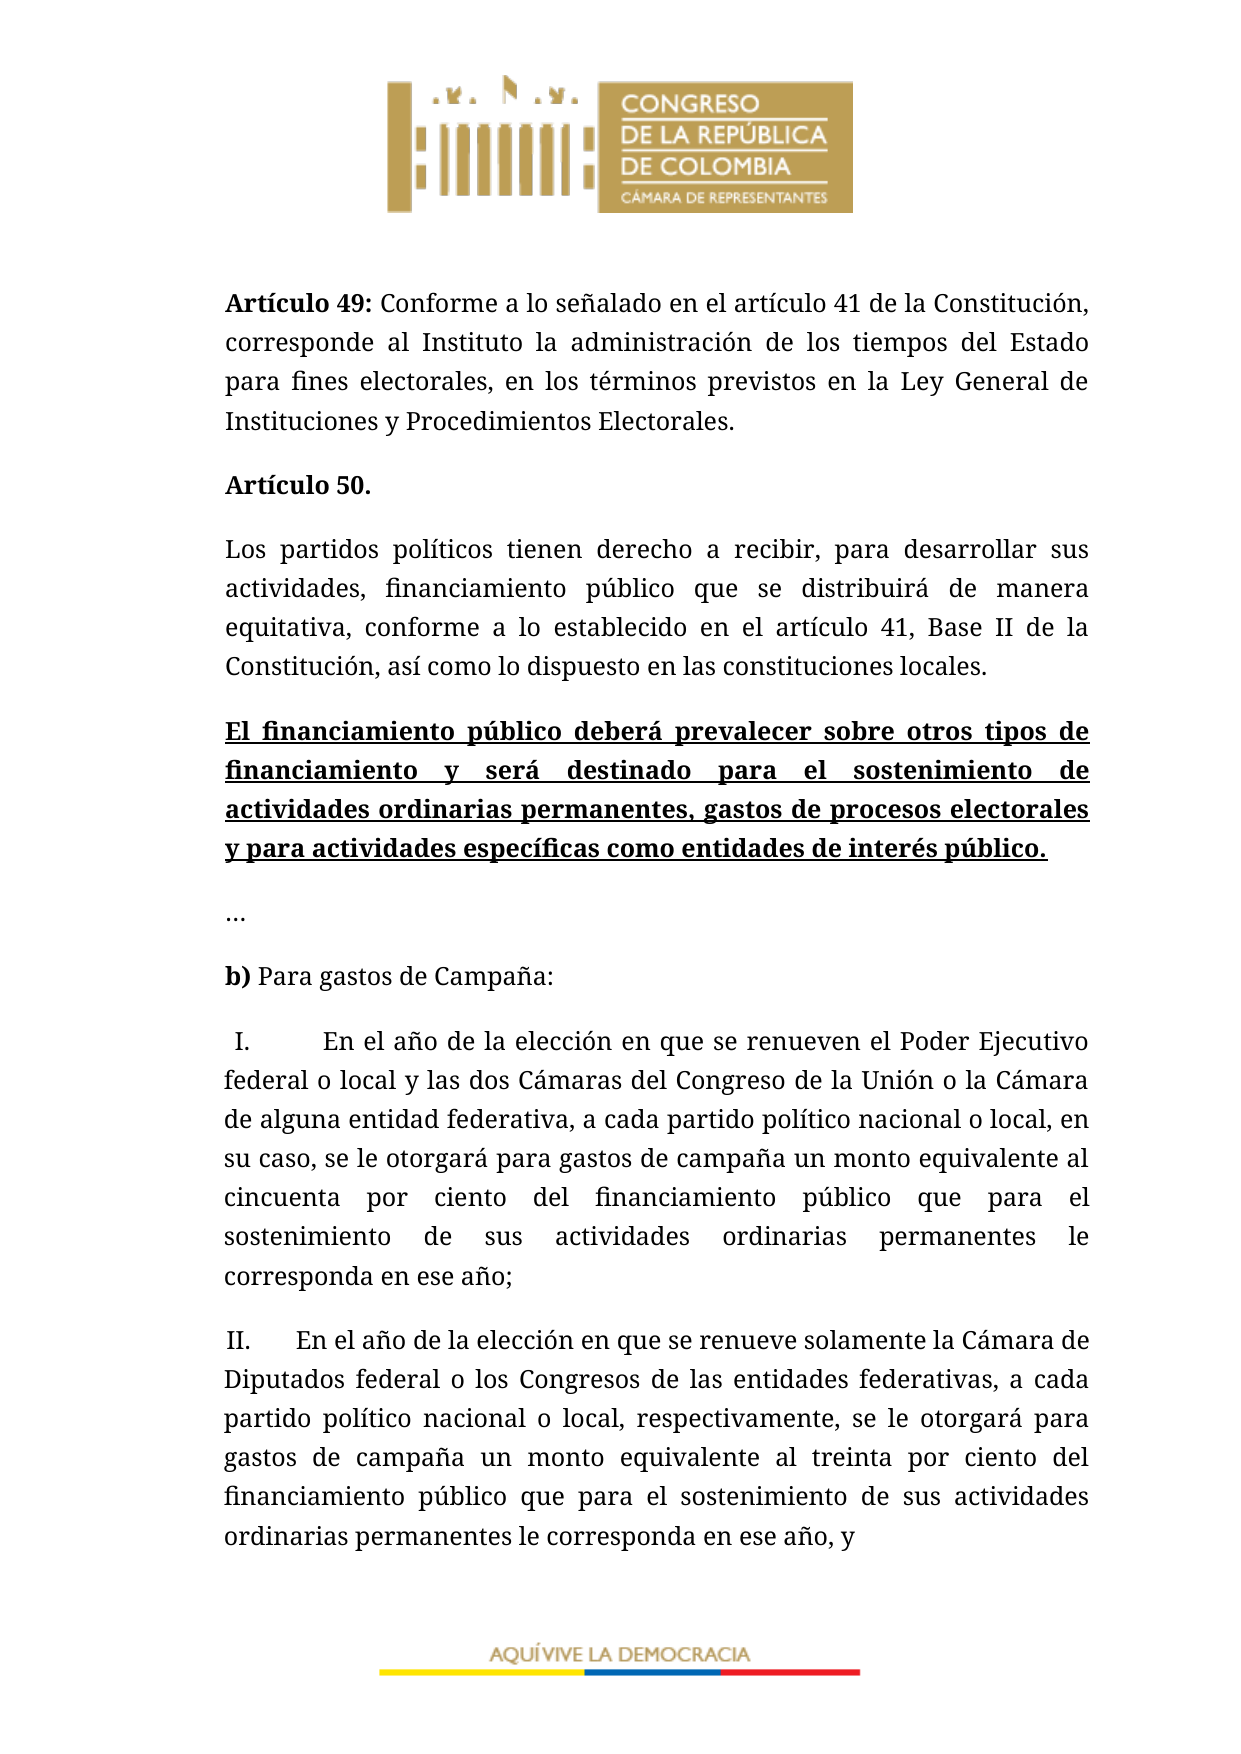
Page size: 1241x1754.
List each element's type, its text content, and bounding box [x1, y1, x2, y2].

text Artículo 49: Conforme a lo señalado en el artículo 41 de la Constitución, corresponde al Instituto la administración de los tiempos del Estado para fines electorales, en los términos previstos en la Ley General de Instituciones y Procedimientos Electorales. [225, 286, 1090, 437]
text El financiamiento público deberá prevalecer sobre otros tipos de financiamiento y será destinado para el sostenimiento de actividades ordinarias permanentes, gastos de procesos electorales y para actividades específicas como entidades de interés público. [225, 744, 1090, 781]
text El financiamiento público deberá prevalecer sobre otros tipos de financiamiento y será destinado para el sostenimiento de actividades ordinarias permanentes, gastos de procesos electorales y para actividades específicas como entidades de interés público. [225, 822, 1090, 865]
text … [225, 895, 1090, 929]
text II. En el año de la elección en que se renueve solamente la Cámara de Diputados federal o los Congresos de las entidades federativas, a cada partido político nacional o local, respectivamente, se le otorgará para gastos de campaña un monto equivalente al treinta por ciento del financiamiento público que para el sostenimiento de sus actividades ordinarias permanentes le corresponda en ese año, y [222, 1322, 1090, 1552]
picture [364, 1635, 876, 1679]
text Los partidos políticos tienen derecho a recibir, para desarrollar sus actividades, financiamiento público que se distribuirá de manera equitativa, conforme a lo establecido en el artículo 41, Base II de la Constitución, así como lo dispuesto en las constituciones locales. [225, 532, 1090, 683]
text I. En el año de la elección en que se renueven el Poder Ejecutivo federal o local y las dos Cámaras del Congreso de la Unión o la Cámara de alguna entidad federativa, a cada partido político nacional o local, en su caso, se le otorgará para gastos de campaña un monto equivalente al cincuenta por ciento del financiamiento público que para el sostenimiento de sus actividades ordinarias permanentes le corresponda en ese año; [222, 1023, 1090, 1292]
text Artículo 50. [225, 467, 1090, 501]
text b) Para gastos de Campaña: [225, 959, 1090, 993]
picture [387, 75, 853, 213]
text El financiamiento público deberá prevalecer sobre otros tipos de financiamiento y será destinado para el sostenimiento de actividades ordinarias permanentes, gastos de procesos electorales y para actividades específicas como entidades de interés público. [225, 713, 1090, 742]
text El financiamiento público deberá prevalecer sobre otros tipos de financiamiento y será destinado para el sostenimiento de actividades ordinarias permanentes, gastos de procesos electorales y para actividades específicas como entidades de interés público. [225, 783, 1090, 820]
